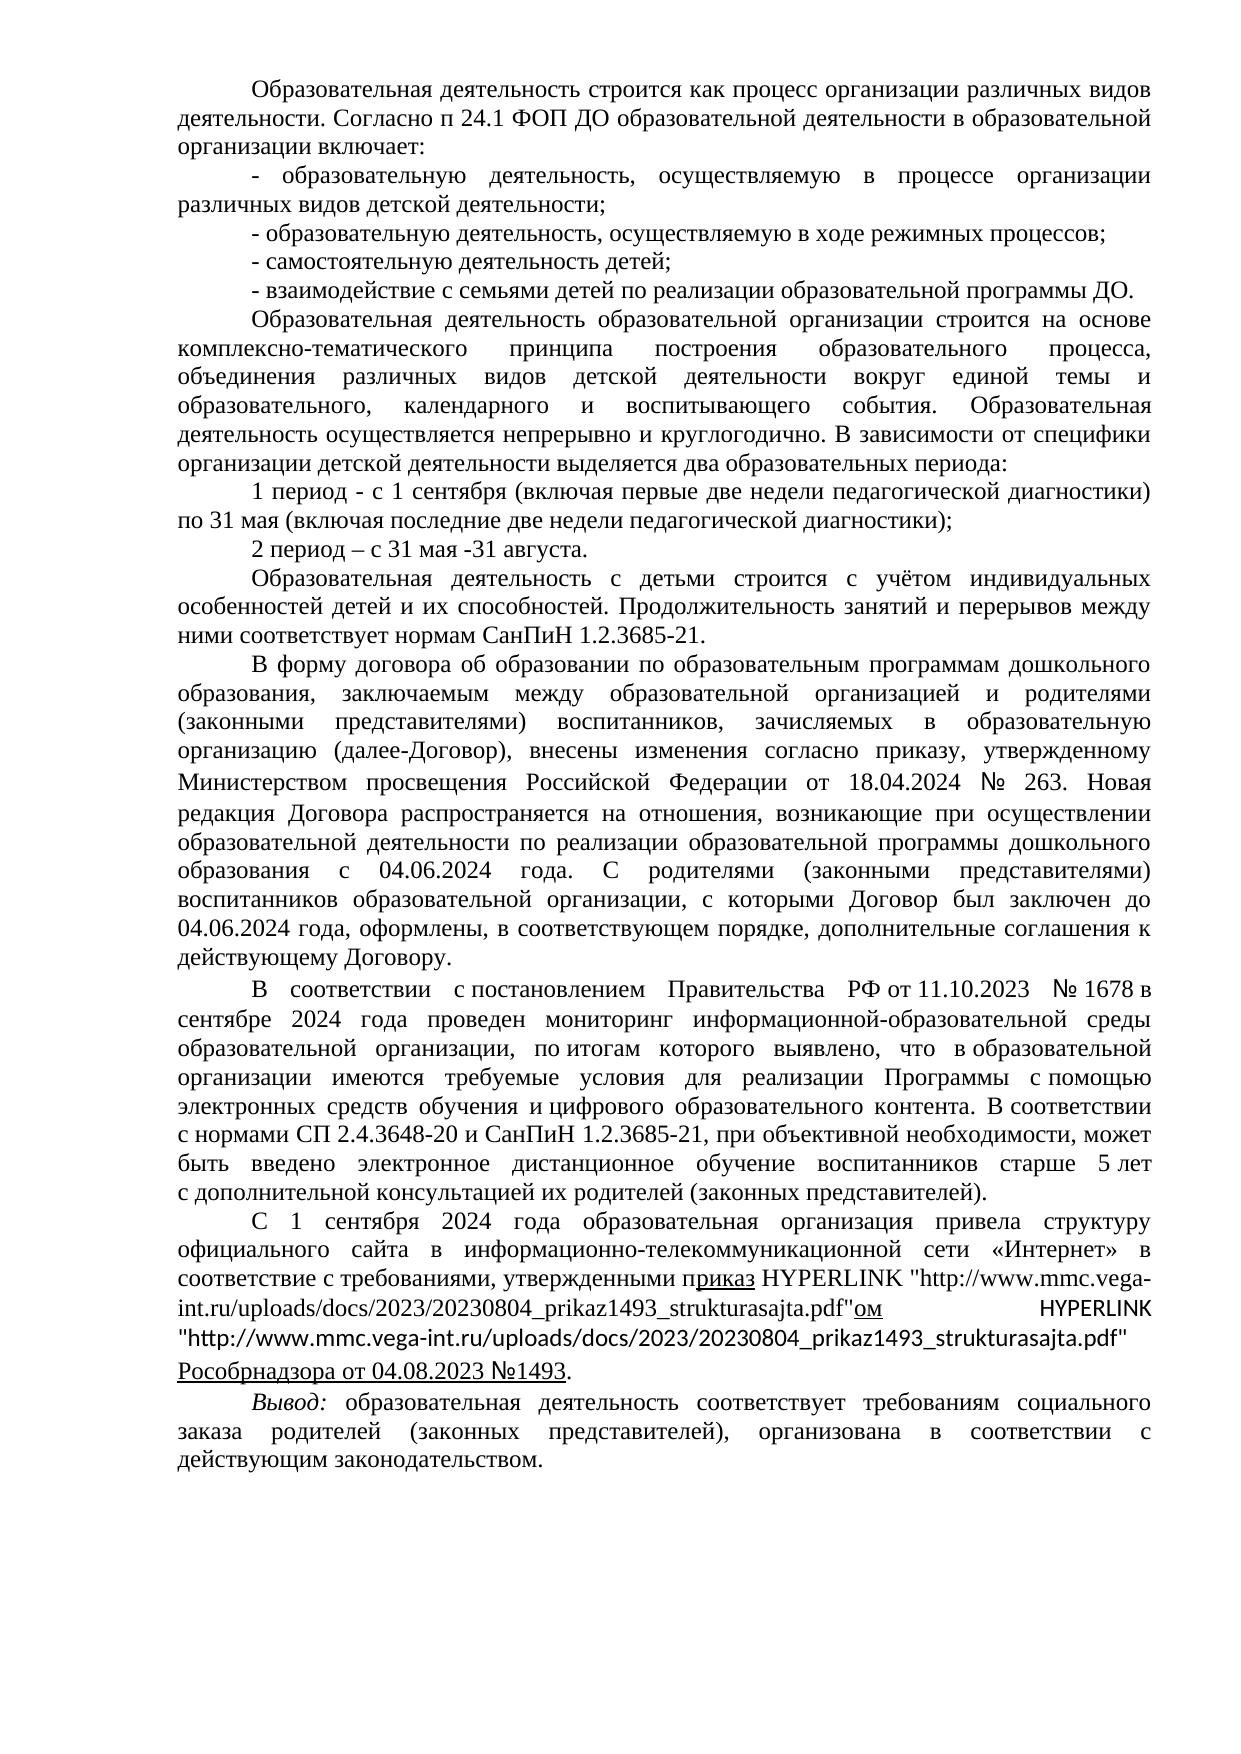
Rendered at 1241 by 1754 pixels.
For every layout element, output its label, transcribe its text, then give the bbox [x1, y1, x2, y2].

text - образовательную деятельность, осуществляемую в процессе организации различных видов детской деятельности; [177, 160, 1152, 218]
text 1 период - с 1 сентября (включая первые две недели педагогической диагностики) по 31 мая (включая последние две недели педагогической диагностики); [177, 476, 1152, 534]
text - самостоятельную деятельность детей; [177, 246, 1152, 275]
text - взаимодействие с семьями детей по реализации образовательной программы ДО. [177, 275, 1152, 304]
text Образовательная деятельность строится как процесс организации различных видов деятельности. Согласно п 24.1 ФОП ДО образовательной деятельности в образовательной организации включает: [177, 74, 1152, 160]
text 2 период – с 31 мая -31 августа. [177, 534, 1152, 563]
text В форму договора об образовании по образовательным программам дошкольного образования, заключаемым между образовательной организацией и родителями (законными представителями) воспитанников, зачисляемых в образовательную организацию (далее-Договор), внесены изменения согласно приказу, утвержденному Министерством просвещения Российской Федерации от 18.04.2024 № 263. Новая редакция Договора распространяется на отношения, возникающие при осуществлении образовательной деятельности по реализации образовательной программы дошкольного образования с 04.06.2024 года. С родителями (законными представителями) воспитанников образовательной организации, с которыми Договор был заключен до 04.06.2024 года, оформлены, в соответствующем порядке, дополнительные соглашения к действующему Договору. [177, 649, 1152, 970]
text Вывод: образовательная деятельность соответствует требованиям социального заказа родителей (законных представителей), организована в соответствии с действующим законодательством. [177, 1387, 1152, 1473]
text В соответствии с постановлением Правительства РФ от 11.10.2023 № 1678 в сентябре 2024 года проведен мониторинг информационной-образовательной среды образовательной организации, по итогам которого выявлено, что в образовательной организации имеются требуемые условия для реализации Программы с помощью электронных средств обучения и цифрового образовательного контента. В соответствии с нормами СП 2.4.3648-20 и СанПиН 1.2.3685-21, при объективной необходимости, может быть введено электронное дистанционное обучение воспитанников старше 5 лет с дополнительной консультацией их родителей (законных представителей). [177, 970, 1152, 1206]
text - образовательную деятельность, осуществляемую в ходе режимных процессов; [177, 218, 1152, 246]
text Образовательная деятельность с детьми строится с учётом индивидуальных особенностей детей и их способностей. Продолжительность занятий и перерывов между ними соответствует нормам СанПиН 1.2.3685-21. [177, 563, 1152, 649]
text С 1 сентября 2024 года образовательная организация привела структуру официального сайта в информационно-телекоммуникационной сети «Интернет» в соответствие с требованиями, утвержденными приказ HYPERLINK "http://www.mmc.vega-int.ru/uploads/docs/2023/20230804_prikaz1493_strukturasajta.pdf"ом HYPERLINK "http://www.mmc.vega-int.ru/uploads/docs/2023/20230804_prikaz1493_strukturasajta.pdf" Рособрнадзора от 04.08.2023 №1493. [177, 1206, 1152, 1387]
text Образовательная деятельность образовательной организации строится на основе комплексно-тематического принципа построения образовательного процесса, объединения различных видов детской деятельности вокруг единой темы и образовательного, календарного и воспитывающего события. Образовательная деятельность осуществляется непрерывно и круглогодично. В зависимости от специфики организации детской деятельности выделяется два образовательных периода: [177, 304, 1152, 476]
